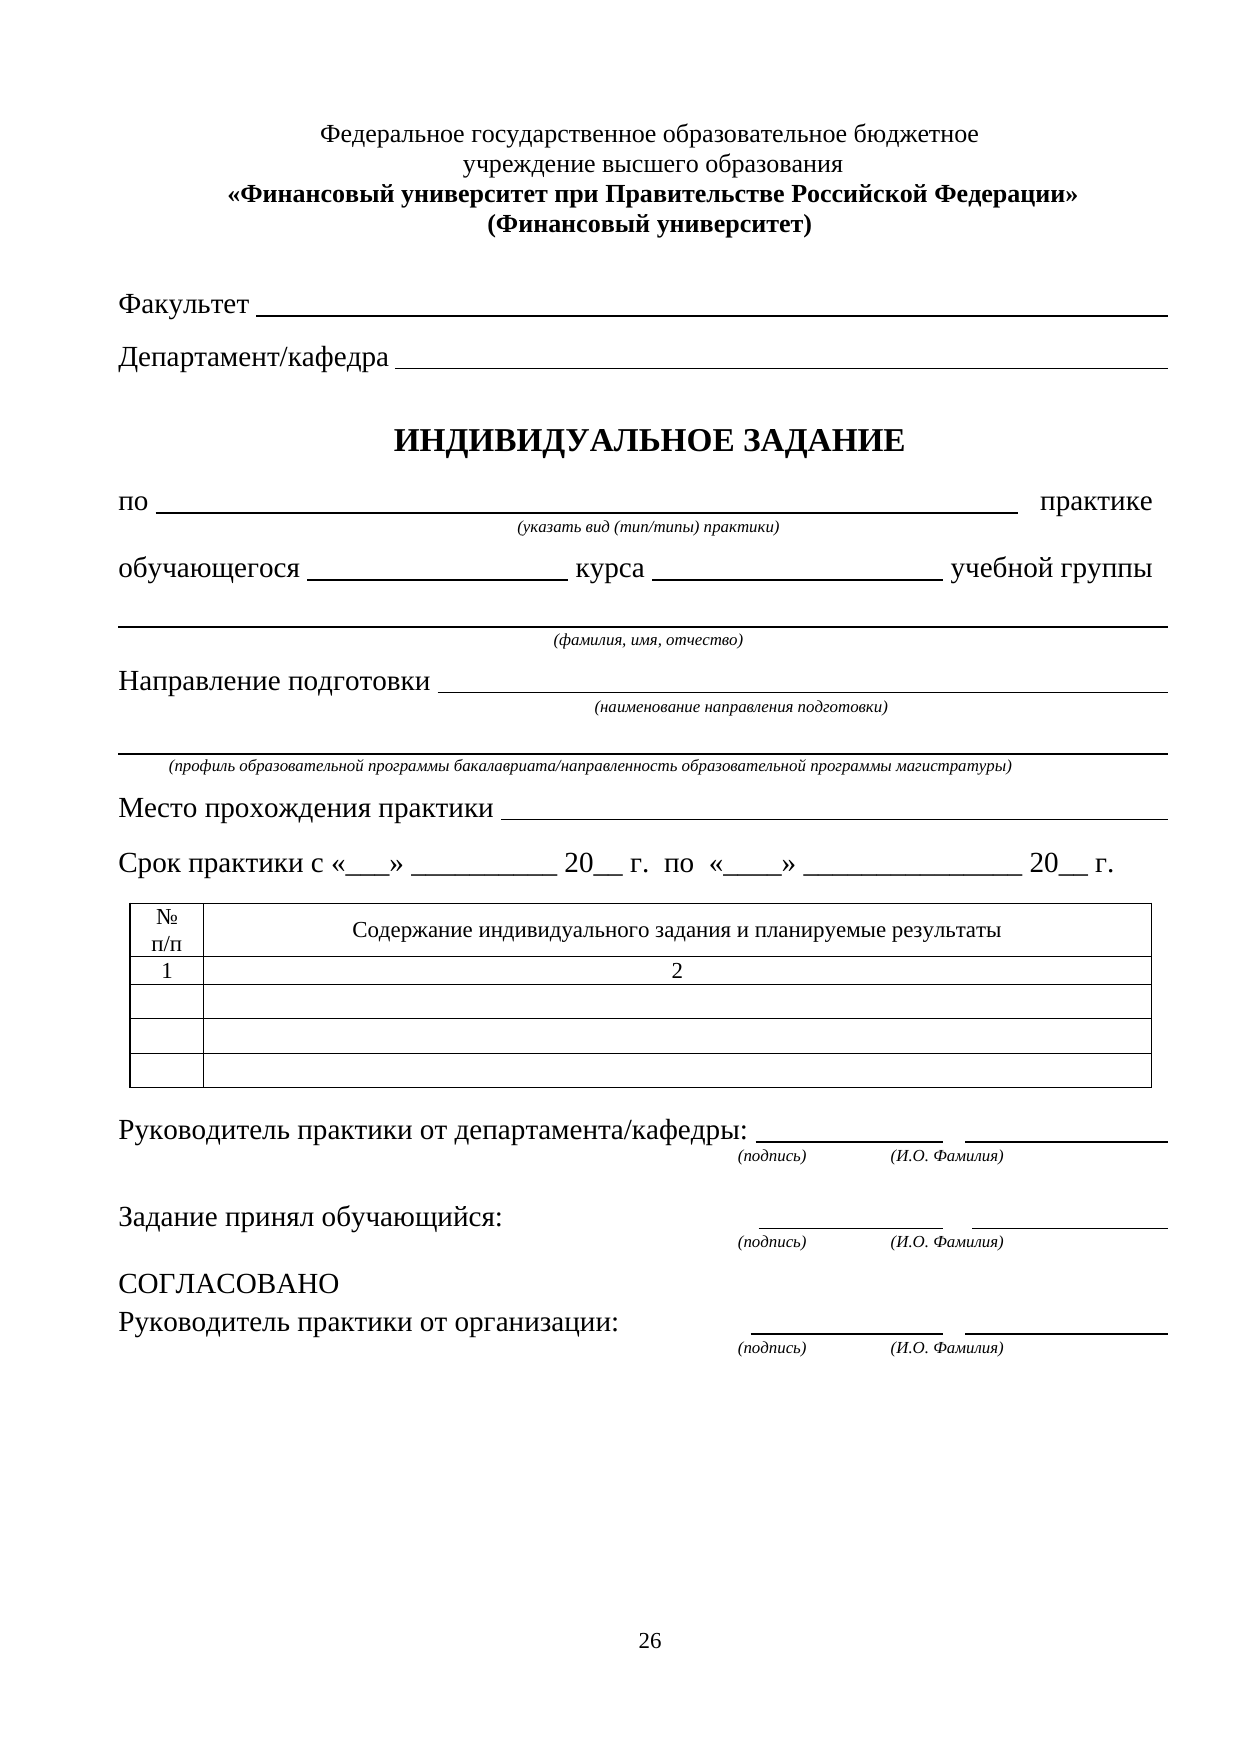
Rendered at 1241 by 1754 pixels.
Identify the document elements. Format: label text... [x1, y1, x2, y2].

table_cell 2 [204, 957, 1151, 983]
text по практике [118, 483, 1181, 517]
text обучающегося курса учебной группы [118, 550, 1181, 584]
text Срок практики с «___» __________ 20__ г. по «____» _______________ 20__ г. [118, 845, 1181, 878]
table_cell [131, 985, 203, 1018]
text Задание принял обучающийся: [118, 1199, 1181, 1232]
text (профиль образовательной программы бакалавриата/направленность образовательной программы магистратуры) [118, 756, 1181, 790]
text Направление подготовки [118, 663, 1181, 696]
table_header Содержание индивидуального задания и планируемые результаты [204, 904, 1151, 956]
table_cell [131, 1054, 203, 1087]
text СОГЛАСОВАНО [118, 1266, 1181, 1299]
text (фамилия, имя, отчество) [118, 629, 1181, 663]
text Место прохождения практики [118, 790, 1181, 823]
table_cell [204, 1019, 1151, 1053]
text Руководитель практики от организации: [118, 1304, 1181, 1338]
text «Финансовый университет при Правительстве Российской Федерации» [118, 178, 1181, 208]
table_cell 1 [131, 957, 203, 983]
table_header № п/п [131, 904, 203, 956]
text (подпись) (И.О. Фамилия) [118, 1338, 1181, 1371]
text (наименование направления подготовки) [118, 696, 1181, 730]
text Факультет [118, 286, 1181, 320]
text ИНДИВИДУАЛЬНОЕ ЗАДАНИЕ [118, 421, 1181, 459]
table_cell [131, 1019, 203, 1053]
text Федеральное государственное образовательное бюджетное [118, 118, 1181, 148]
text (Финансовый университет) [118, 208, 1181, 238]
text учреждение высшего образования [118, 148, 1181, 178]
text Руководитель практики от департамента/кафедры: [118, 1112, 1181, 1146]
table_cell [204, 985, 1151, 1018]
text Департамент/кафедра [118, 339, 1181, 372]
text (подпись) (И.О. Фамилия) [118, 1232, 1181, 1266]
text (указать вид (тип/типы) практики) [118, 517, 1181, 550]
text (подпись) (И.О. Фамилия) [118, 1146, 1181, 1179]
table_cell [204, 1054, 1151, 1087]
